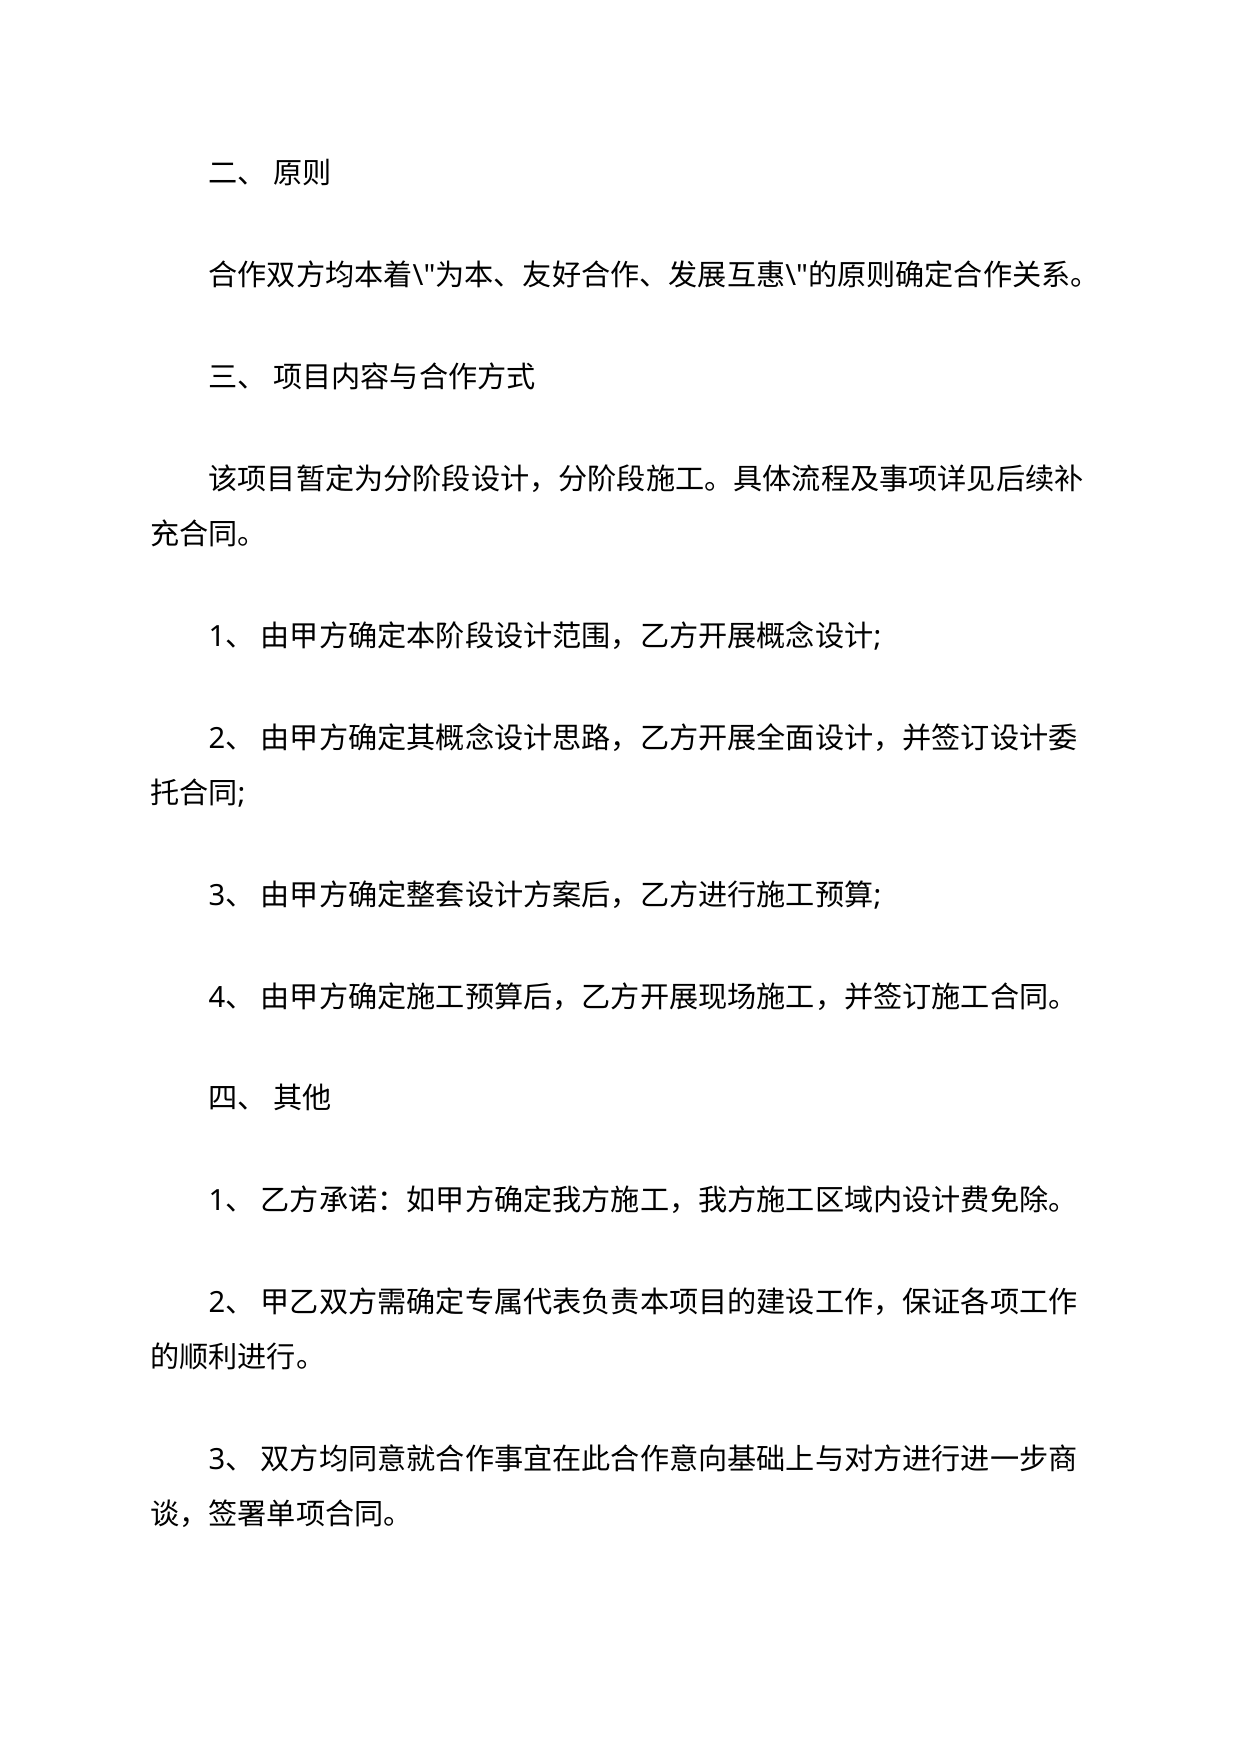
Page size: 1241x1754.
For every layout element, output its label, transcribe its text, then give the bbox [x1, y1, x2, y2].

text 二、 原则 [150, 150, 1090, 192]
text 1、 乙方承诺：如甲方确定我方施工，我方施工区域内设计费免除。 [150, 1177, 1090, 1219]
text 四、 其他 [150, 1075, 1090, 1117]
text 4、 由甲方确定施工预算后，乙方开展现场施工，并签订施工合同。 [150, 973, 1090, 1016]
text 三、 项目内容与合作方式 [150, 354, 1090, 396]
text 1、 由甲方确定本阶段设计范围，乙方开展概念设计; [150, 612, 1090, 654]
text 3、 由甲方确定整套设计方案后，乙方进行施工预算; [150, 871, 1090, 913]
text 3、 双方均同意就合作事宜在此合作意向基础上与对方进行进一步商谈，签署单项合同。 [150, 1436, 1090, 1533]
text 2、 由甲方确定其概念设计思路，乙方开展全面设计，并签订设计委托合同; [150, 714, 1090, 812]
text 2、 甲乙双方需确定专属代表负责本项目的建设工作，保证各项工作的顺利进行。 [150, 1279, 1090, 1376]
text 合作双方均本着\"为本、友好合作、发展互惠\"的原则确定合作关系。 [150, 252, 1090, 294]
text 该项目暂定为分阶段设计，分阶段施工。具体流程及事项详见后续补充合同。 [150, 456, 1090, 553]
